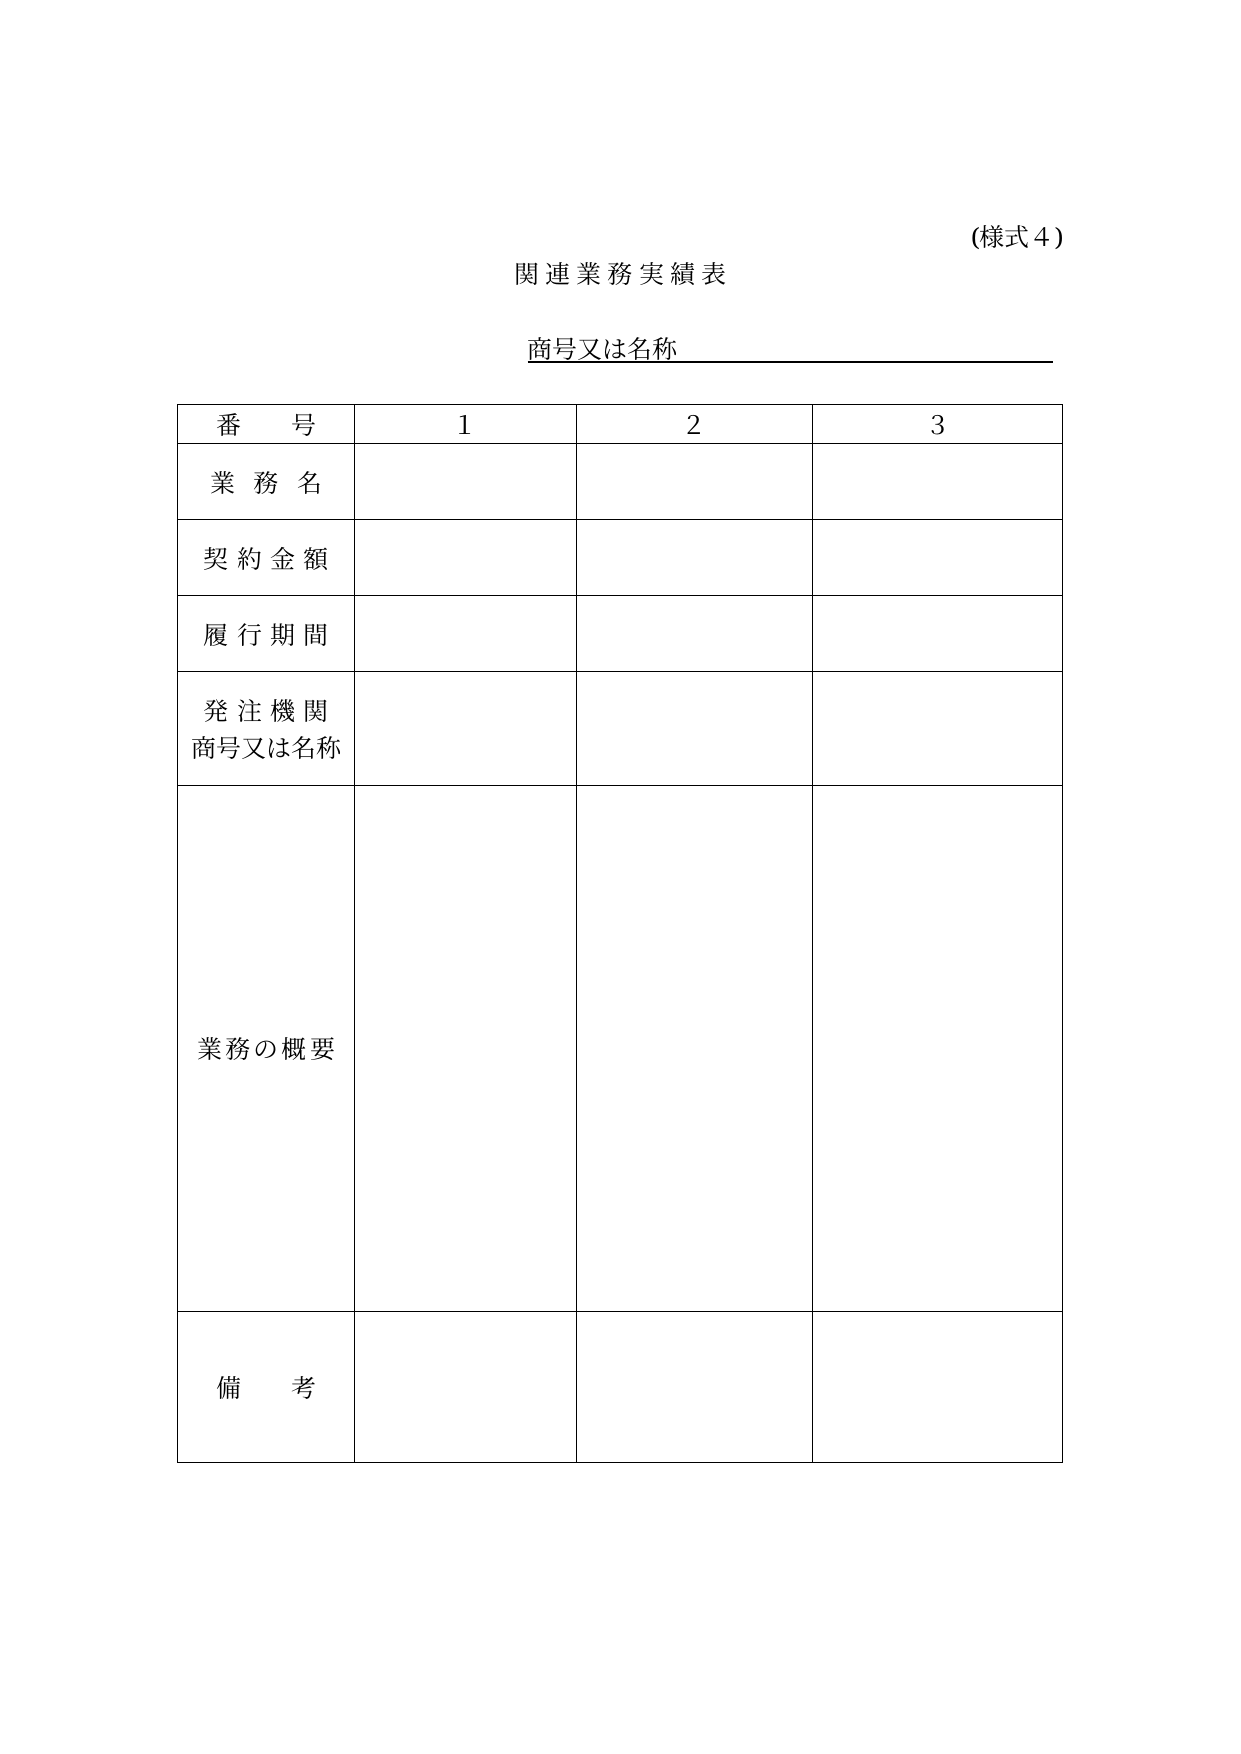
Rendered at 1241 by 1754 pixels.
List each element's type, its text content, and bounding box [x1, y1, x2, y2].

table_cell [577, 444, 812, 519]
table_cell [577, 786, 812, 1311]
table_cell [355, 520, 576, 595]
table_cell [577, 672, 812, 784]
text 関連業務実績表 [177, 254, 1063, 292]
table_cell 発注機関 商号又は名称 [178, 672, 354, 784]
table_cell 契約金額 [178, 520, 354, 595]
table_cell [355, 444, 576, 519]
table_cell 履行期間 [178, 596, 354, 671]
table_cell 業務名 [178, 444, 354, 519]
table_header 番 号 [178, 405, 354, 443]
table_cell [355, 786, 576, 1311]
table_header ３ [813, 405, 1062, 443]
table_header １ [355, 405, 576, 443]
table_cell 備考 [178, 1312, 354, 1462]
text (様式４) [177, 217, 1063, 254]
table_cell [813, 1312, 1062, 1462]
table_cell [813, 786, 1062, 1311]
table_cell [813, 672, 1062, 784]
table_header ２ [577, 405, 812, 443]
text 商号又は名称 [177, 329, 1063, 367]
table_cell [577, 596, 812, 671]
table_cell [813, 444, 1062, 519]
table_cell [577, 520, 812, 595]
table_cell [355, 596, 576, 671]
table_cell [813, 520, 1062, 595]
table_cell [355, 1312, 576, 1462]
table_cell [355, 672, 576, 784]
table_cell [577, 1312, 812, 1462]
table_cell 業務の概要 [178, 786, 354, 1311]
table_cell [813, 596, 1062, 671]
